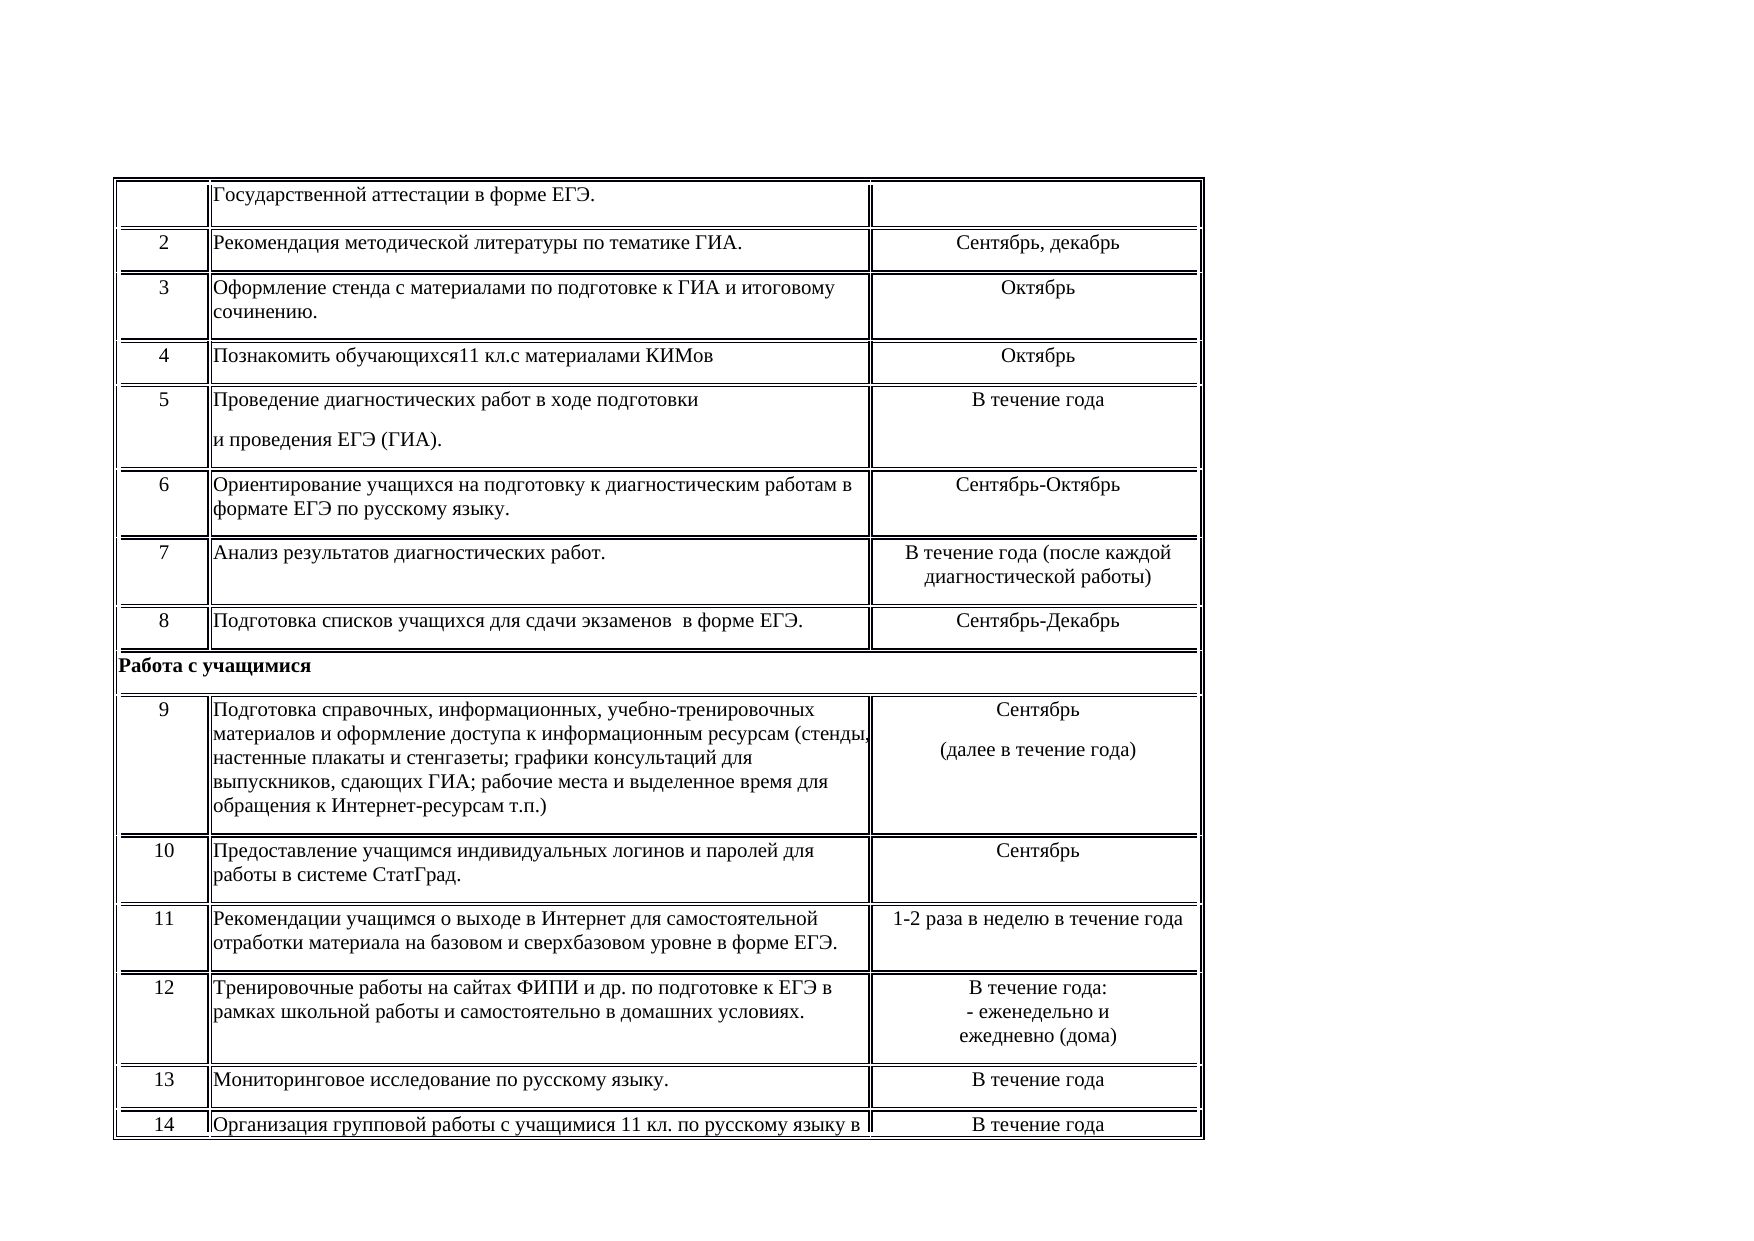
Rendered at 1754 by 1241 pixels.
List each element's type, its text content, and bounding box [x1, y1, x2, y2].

table_cell Предоставление учащимся индивидуальных логинов и паролей для работы в системе СтатГрад. [212, 838, 868, 901]
table_cell Сентябрь, декабрь [870, 226, 1202, 270]
table_cell В течение года (после каждой диагностической работы) [870, 535, 1202, 604]
table_cell 9 [115, 693, 210, 833]
table_cell 1 [115, 179, 210, 226]
table_cell Сентябрь (далее в течение года) [870, 693, 1202, 833]
table_cell Сентябрь [870, 833, 1202, 901]
table_cell В течение года [870, 383, 1202, 467]
table_cell 14 [115, 1107, 210, 1136]
table_cell Ориентирование учащихся на подготовку к диагностическим работам в формате ЕГЭ по русскому языку. [212, 472, 868, 535]
table_cell Октябрь [870, 338, 1202, 383]
table_cell 7 [115, 535, 210, 604]
table_cell В течение года [870, 1107, 1202, 1136]
table_cell Подготовка справочных, информационных, учебно-тренировочных материалов и оформление доступа к информационным ресурсам (стенды, настенные плакаты и стенгазеты; графики консультаций для выпускников, сдающих ГИА; рабочие места и выделенное время для обращения к Интернет-ресурсам т.п.) [212, 697, 868, 833]
table_cell Работа с учащимися [115, 648, 1202, 692]
table_cell Сентябрь-октябрь [870, 179, 1202, 226]
table_cell 11 [115, 901, 210, 970]
table_cell Сентябрь-Октябрь [870, 467, 1202, 535]
table_cell 13 [115, 1063, 210, 1107]
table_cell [210, 1111, 870, 1136]
table_cell 5 [115, 383, 210, 467]
table_cell 3 [115, 270, 210, 338]
table_cell 10 [115, 833, 210, 901]
table_cell Подготовка списков учащихся для сдачи экзаменов в форме ЕГЭ. [212, 608, 868, 648]
table_cell 1-2 раза в неделю в течение года [870, 901, 1202, 970]
table_cell 6 [115, 467, 210, 535]
table_cell Октябрь [870, 270, 1202, 338]
table_cell 12 [115, 970, 210, 1062]
table_cell В течение года [870, 1063, 1202, 1107]
table_cell Мониторинговое исследование по русскому языку. [212, 1067, 868, 1107]
table_cell Анализ результатов диагностических работ. [212, 540, 868, 604]
table_cell Сентябрь-Декабрь [870, 604, 1202, 648]
table_cell 4 [115, 338, 210, 383]
table_cell Оформление стенда с материалами по подготовке к ГИА и итоговому сочинению. [212, 275, 868, 338]
table_cell Проведение диагностических работ в ходе подготовки и проведения ЕГЭ (ГИА). [212, 387, 868, 467]
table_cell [210, 181, 870, 226]
table_cell Рекомендация методической литературы по тематике ГИА. [212, 230, 868, 270]
table_cell 8 [115, 604, 210, 648]
table_cell 2 [115, 226, 210, 270]
table_cell Познакомить обучающихся11 кл.с материалами КИМов [212, 343, 868, 383]
table_cell В течение года: - еженедельно и ежедневно (дома) [870, 970, 1202, 1062]
table_cell Рекомендации учащимся о выходе в Интернет для самостоятельной отработки материала на базовом и сверхбазовом уровне в форме ЕГЭ. [212, 906, 868, 970]
table_cell Тренировочные работы на сайтах ФИПИ и др. по подготовке к ЕГЭ в рамках школьной работы и самостоятельно в домашних условиях. [212, 975, 868, 1062]
